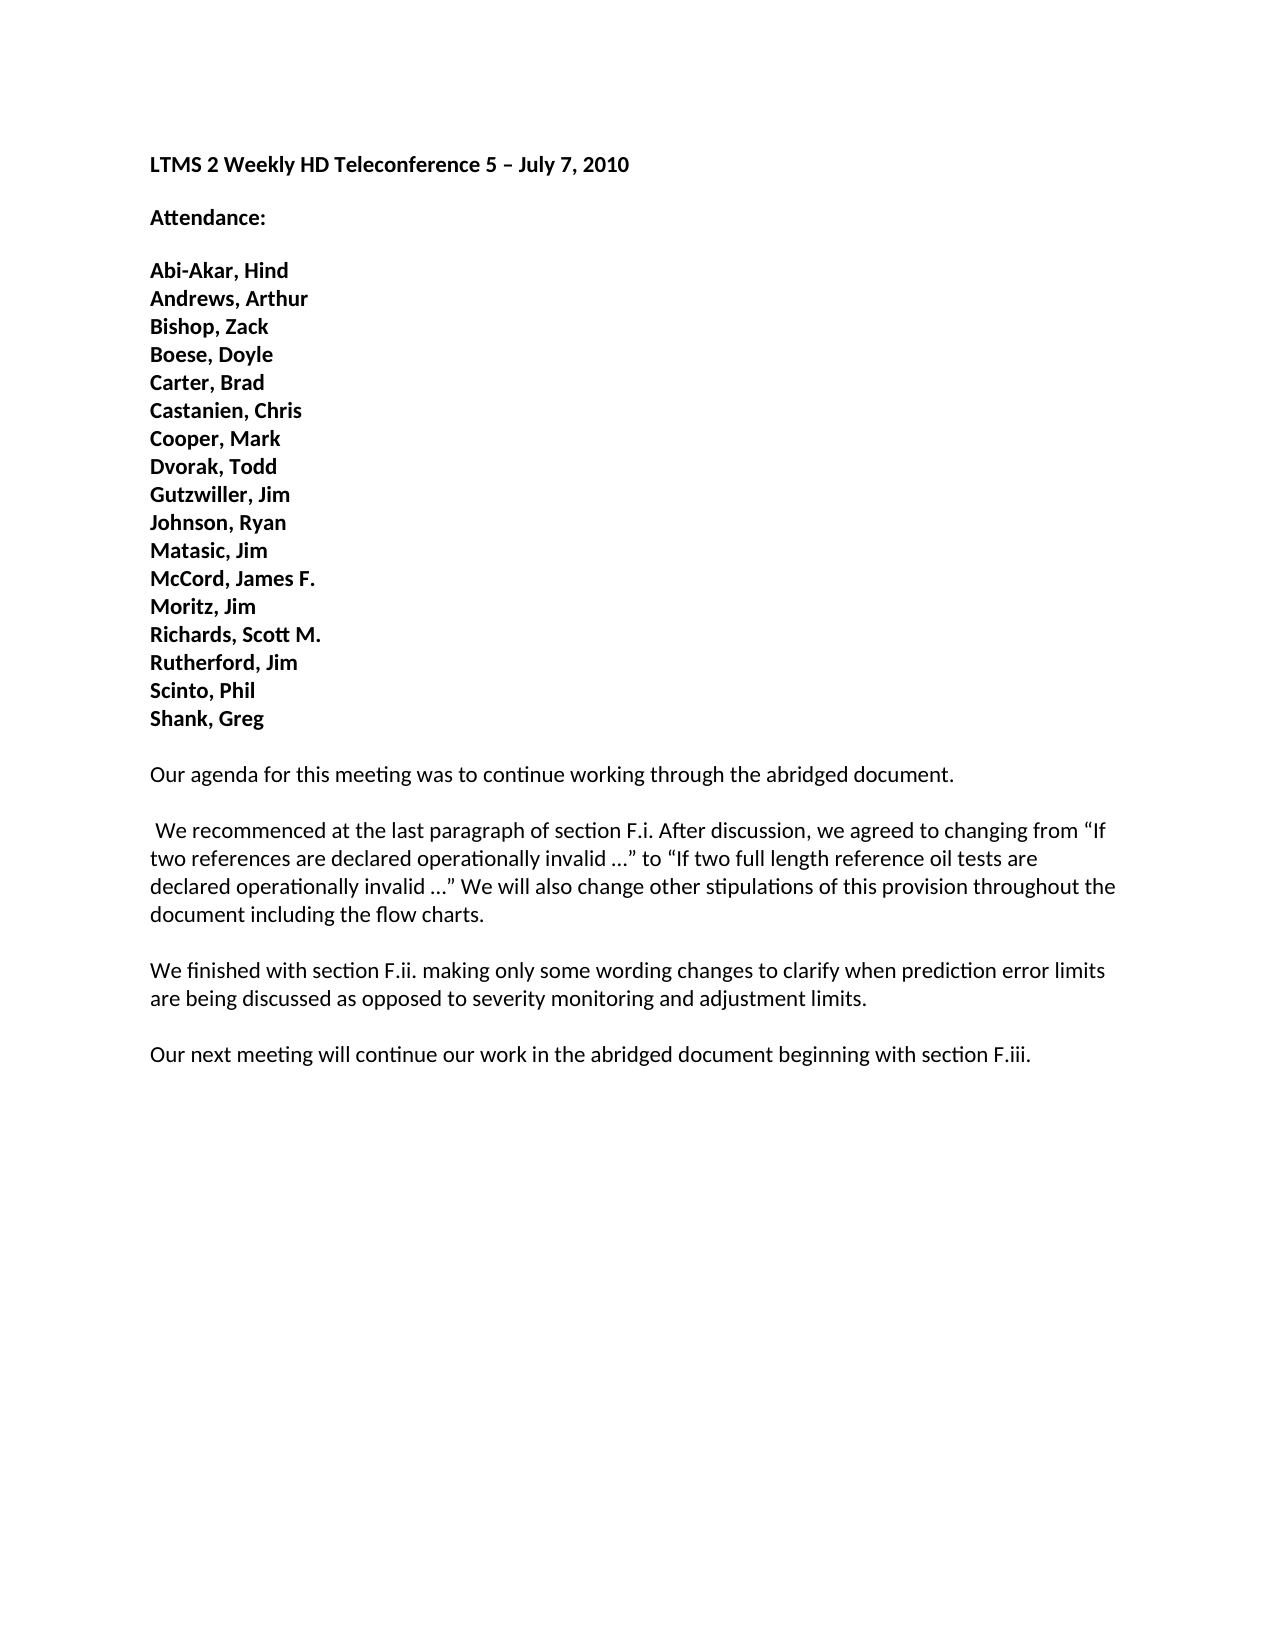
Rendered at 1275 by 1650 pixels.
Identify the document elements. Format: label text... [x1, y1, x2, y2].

text Johnson, Ryan [150, 508, 1125, 536]
text Attendance: [150, 203, 1125, 231]
text Richards, Scott M. [150, 620, 1125, 648]
text Gutzwiller, Jim [150, 480, 1125, 508]
text Cooper, Mark [150, 424, 1125, 452]
text Andrews, Arthur [150, 284, 1125, 312]
text Our agenda for this meeting was to continue working through the abridged document. [150, 760, 1125, 788]
text Boese, Doyle [150, 340, 1125, 368]
text Moritz, Jim [150, 592, 1125, 620]
text Dvorak, Todd [150, 452, 1125, 480]
text Abi-Akar, Hind [150, 256, 1125, 284]
text Rutherford, Jim [150, 648, 1125, 676]
text We recommenced at the last paragraph of section F.i. After discussion, we agreed to changing from “If two references are declared operationally invalid …” to “If two full length reference oil tests are declared operationally invalid …” We will also change other stipulations of this provision throughout the document including the flow charts. [150, 816, 1125, 928]
text Scinto, Phil [150, 676, 1125, 704]
text Castanien, Chris [150, 396, 1125, 424]
text Matasic, Jim [150, 536, 1125, 564]
text Our next meeting will continue our work in the abridged document beginning with section F.iii. [150, 1041, 1125, 1069]
text Shank, Greg [150, 704, 1125, 732]
text Bishop, Zack [150, 312, 1125, 340]
text Carter, Brad [150, 368, 1125, 396]
text McCord, James F. [150, 564, 1125, 592]
text We finished with section F.ii. making only some wording changes to clarify when prediction error limits are being discussed as opposed to severity monitoring and adjustment limits. [150, 957, 1125, 1013]
text LTMS 2 Weekly HD Teleconference 5 – July 7, 2010 [150, 150, 1125, 178]
